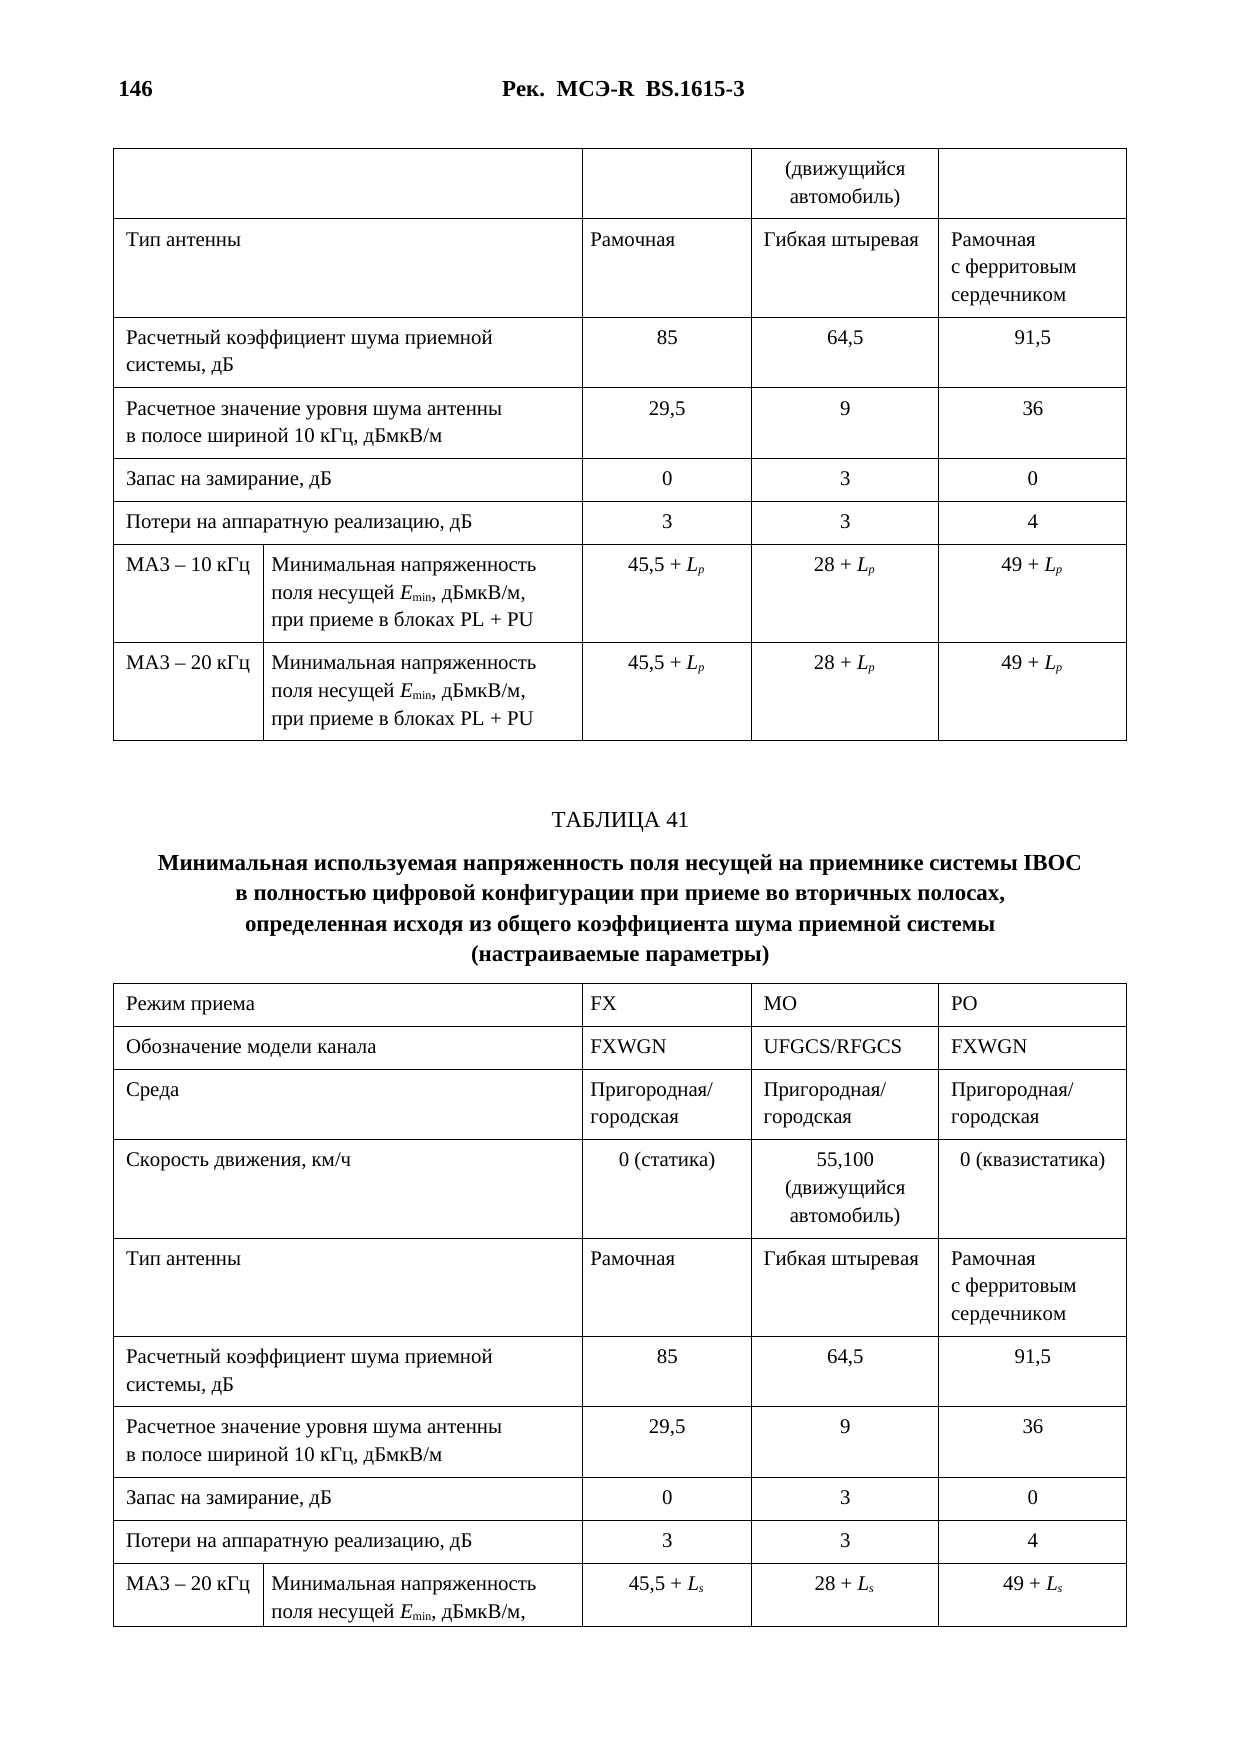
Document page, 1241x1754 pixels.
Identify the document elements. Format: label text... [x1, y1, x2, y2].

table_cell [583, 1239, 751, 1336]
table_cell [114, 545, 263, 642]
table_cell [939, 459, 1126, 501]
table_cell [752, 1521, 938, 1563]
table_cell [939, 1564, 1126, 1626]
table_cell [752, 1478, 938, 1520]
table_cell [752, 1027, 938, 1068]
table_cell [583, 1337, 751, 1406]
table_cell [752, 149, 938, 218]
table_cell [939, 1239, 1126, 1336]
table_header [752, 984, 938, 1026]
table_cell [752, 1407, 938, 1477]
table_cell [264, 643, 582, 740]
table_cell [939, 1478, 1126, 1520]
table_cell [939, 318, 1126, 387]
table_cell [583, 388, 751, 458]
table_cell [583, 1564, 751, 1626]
text ТАБЛИЦА 41 [118, 806, 1122, 833]
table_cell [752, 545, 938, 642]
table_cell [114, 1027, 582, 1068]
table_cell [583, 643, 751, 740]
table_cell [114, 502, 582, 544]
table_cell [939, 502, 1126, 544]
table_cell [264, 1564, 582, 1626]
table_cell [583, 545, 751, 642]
title Минимальная используемая напряженность поля несущей на приемнике системы IBOC в полностью цифровой конфигурации при приеме во вторичных полосах, определенная исходя из общего коэффициента шума приемной системы (настраиваемые параметры) [118, 849, 1122, 966]
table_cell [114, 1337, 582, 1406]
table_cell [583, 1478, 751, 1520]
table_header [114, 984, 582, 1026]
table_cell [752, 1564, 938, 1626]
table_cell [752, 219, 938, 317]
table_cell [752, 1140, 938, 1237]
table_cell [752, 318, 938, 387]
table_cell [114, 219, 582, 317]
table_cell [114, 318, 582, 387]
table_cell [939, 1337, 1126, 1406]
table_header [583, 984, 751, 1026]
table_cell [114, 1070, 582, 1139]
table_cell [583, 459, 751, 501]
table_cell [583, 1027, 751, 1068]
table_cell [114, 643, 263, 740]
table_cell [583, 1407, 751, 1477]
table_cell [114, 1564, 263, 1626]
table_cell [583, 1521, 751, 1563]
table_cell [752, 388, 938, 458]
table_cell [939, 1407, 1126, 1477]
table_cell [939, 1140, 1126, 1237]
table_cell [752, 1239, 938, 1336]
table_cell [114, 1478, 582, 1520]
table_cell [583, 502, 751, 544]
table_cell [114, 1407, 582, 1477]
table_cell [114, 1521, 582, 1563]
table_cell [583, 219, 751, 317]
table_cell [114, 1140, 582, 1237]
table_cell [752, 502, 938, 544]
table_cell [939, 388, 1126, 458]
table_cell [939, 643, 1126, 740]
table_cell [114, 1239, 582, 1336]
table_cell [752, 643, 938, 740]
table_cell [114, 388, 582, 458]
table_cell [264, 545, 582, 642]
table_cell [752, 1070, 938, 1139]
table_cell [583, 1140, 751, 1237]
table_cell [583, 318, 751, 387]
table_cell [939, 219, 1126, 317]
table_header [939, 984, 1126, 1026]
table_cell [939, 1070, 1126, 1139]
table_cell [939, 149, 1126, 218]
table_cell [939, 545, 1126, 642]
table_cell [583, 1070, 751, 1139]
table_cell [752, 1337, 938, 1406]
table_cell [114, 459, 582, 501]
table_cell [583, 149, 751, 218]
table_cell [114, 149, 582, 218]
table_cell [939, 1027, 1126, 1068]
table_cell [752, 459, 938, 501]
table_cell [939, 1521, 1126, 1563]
